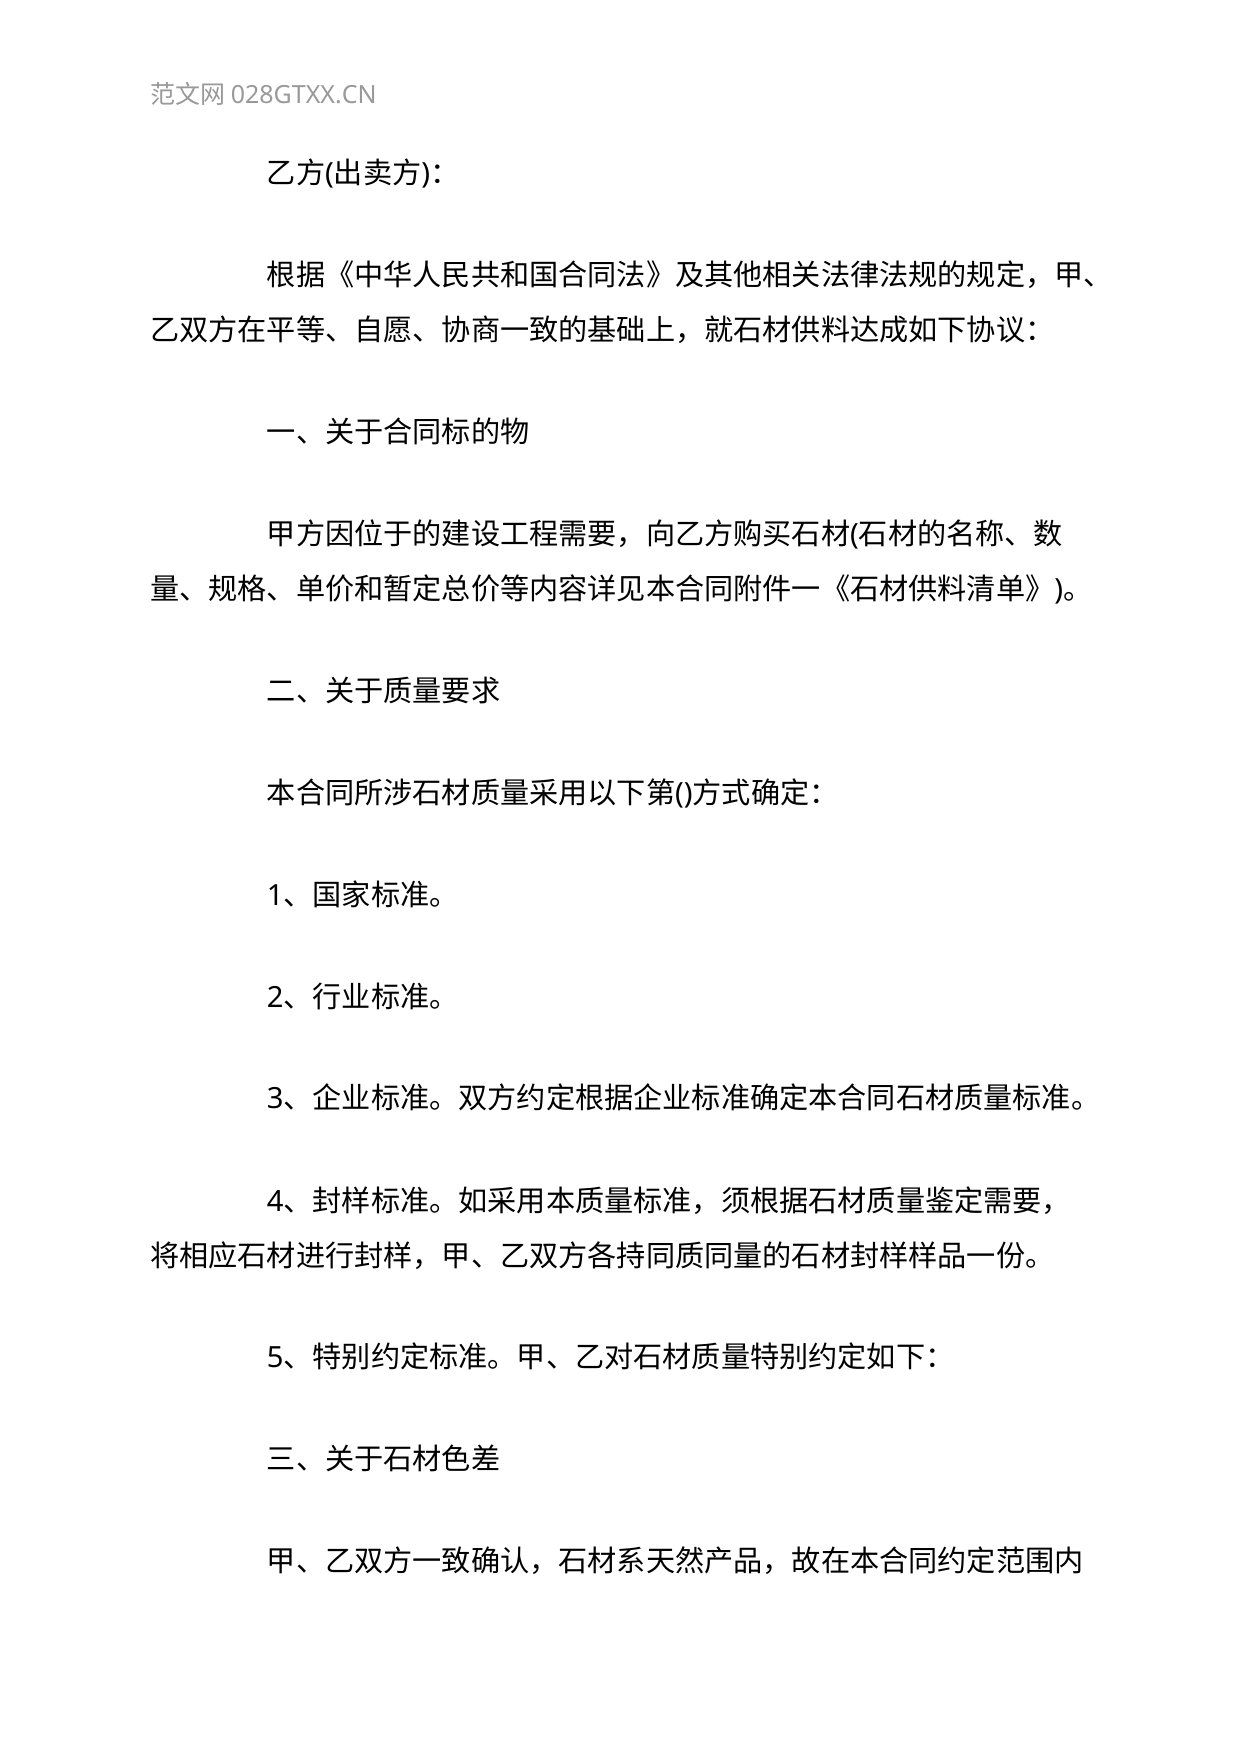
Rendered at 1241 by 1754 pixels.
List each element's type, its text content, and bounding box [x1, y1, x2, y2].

text 3、企业标准。双方约定根据企业标准确定本合同石材质量标准。 [150, 1075, 1090, 1117]
text 乙方(出卖方)： [150, 150, 1090, 192]
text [150, 1538, 1090, 1580]
text 三、关于石材色差 [150, 1436, 1090, 1478]
text 4、封样标准。如采用本质量标准，须根据石材质量鉴定需要，将相应石材进行封样，甲、乙双方各持同质同量的石材封样样品一份。 [150, 1177, 1090, 1274]
text 2、行业标准。 [150, 973, 1090, 1016]
text 根据《中华人民共和国合同法》及其他相关法律法规的规定，甲、乙双方在平等、自愿、协商一致的基础上，就石材供料达成如下协议： [150, 252, 1090, 349]
text 本合同所涉石材质量采用以下第()方式确定： [150, 769, 1090, 812]
text 5、特别约定标准。甲、乙对石材质量特别约定如下： [150, 1334, 1090, 1376]
text 一、关于合同标的物 [150, 409, 1090, 451]
text 1、国家标准。 [150, 871, 1090, 913]
text 甲方因位于的建设工程需要，向乙方购买石材(石材的名称、数量、规格、单价和暂定总价等内容详见本合同附件一《石材供料清单》)。 [150, 510, 1090, 608]
text 二、关于质量要求 [150, 667, 1090, 710]
